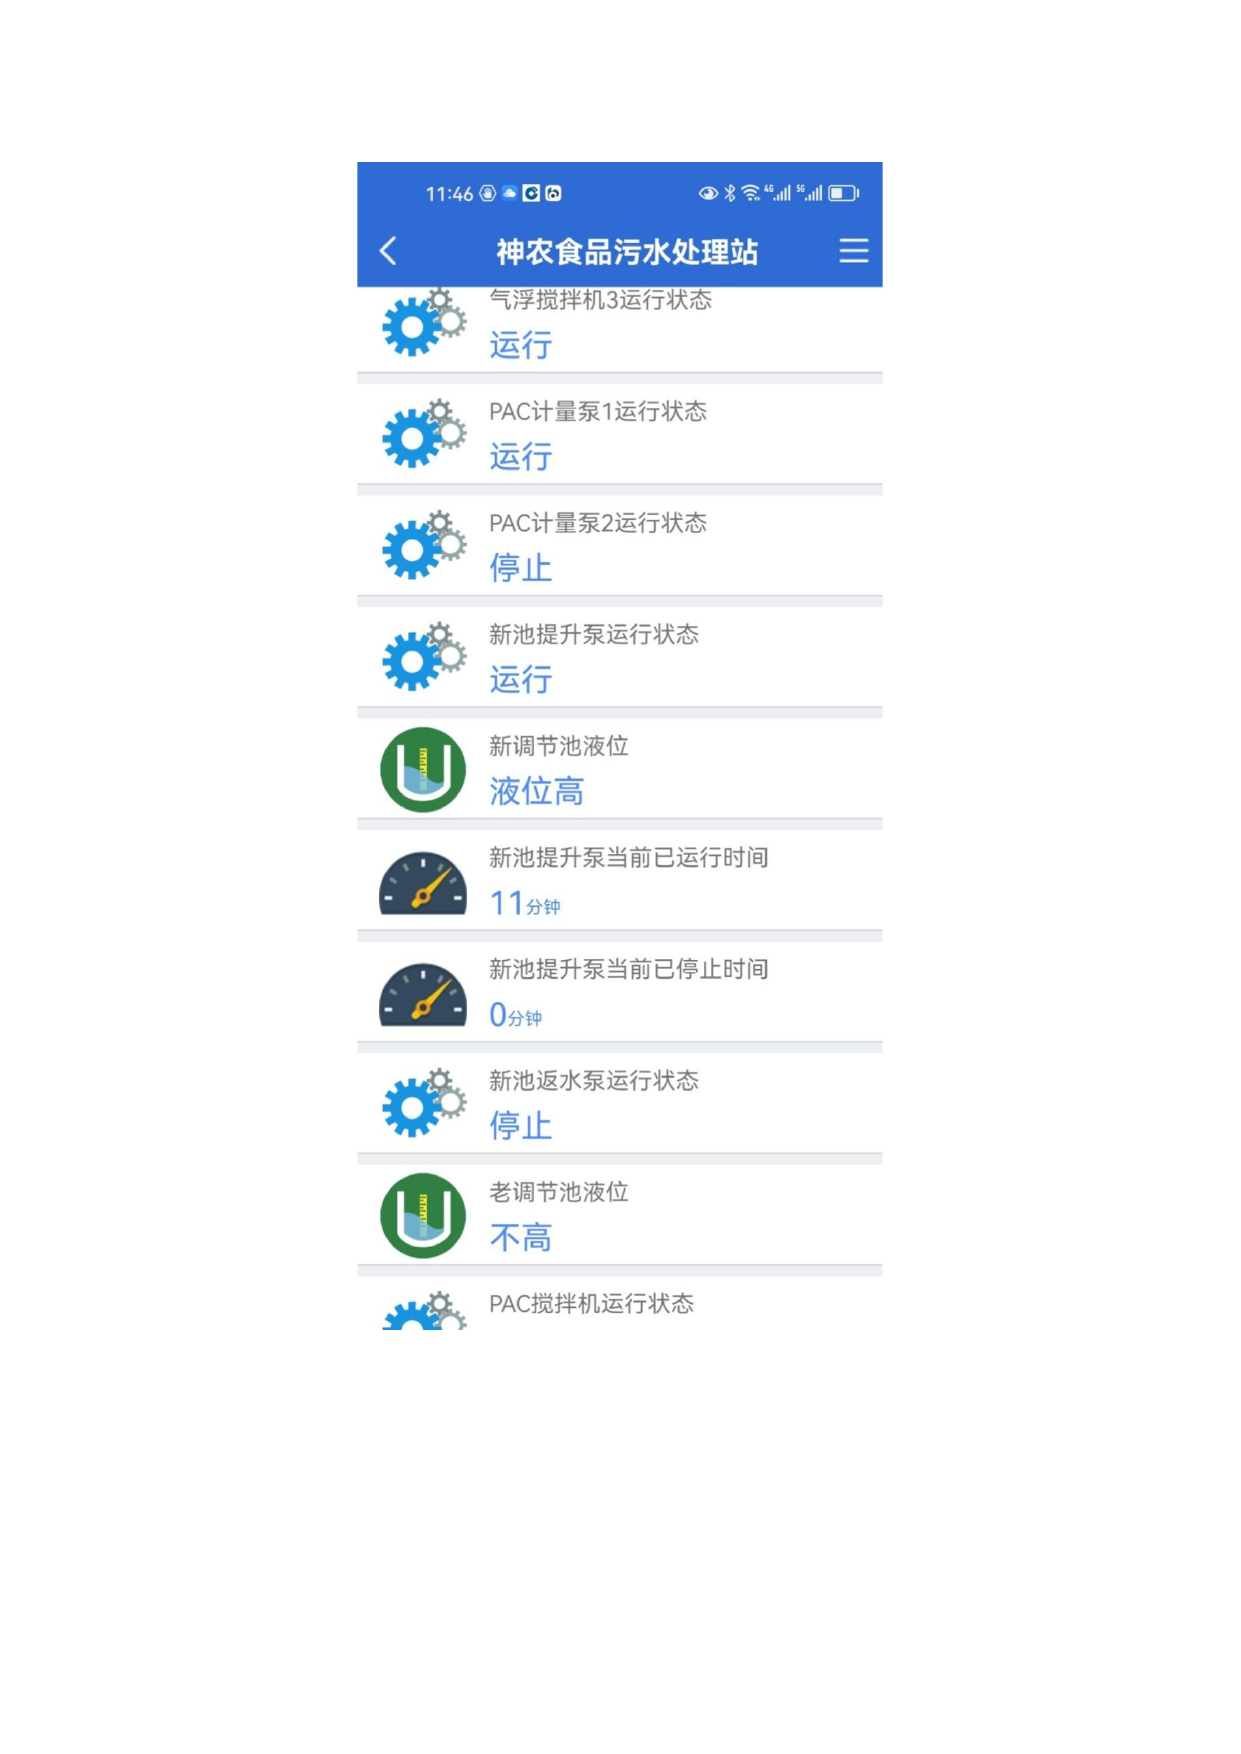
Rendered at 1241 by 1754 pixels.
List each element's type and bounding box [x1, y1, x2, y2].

picture [357, 162, 883, 1330]
